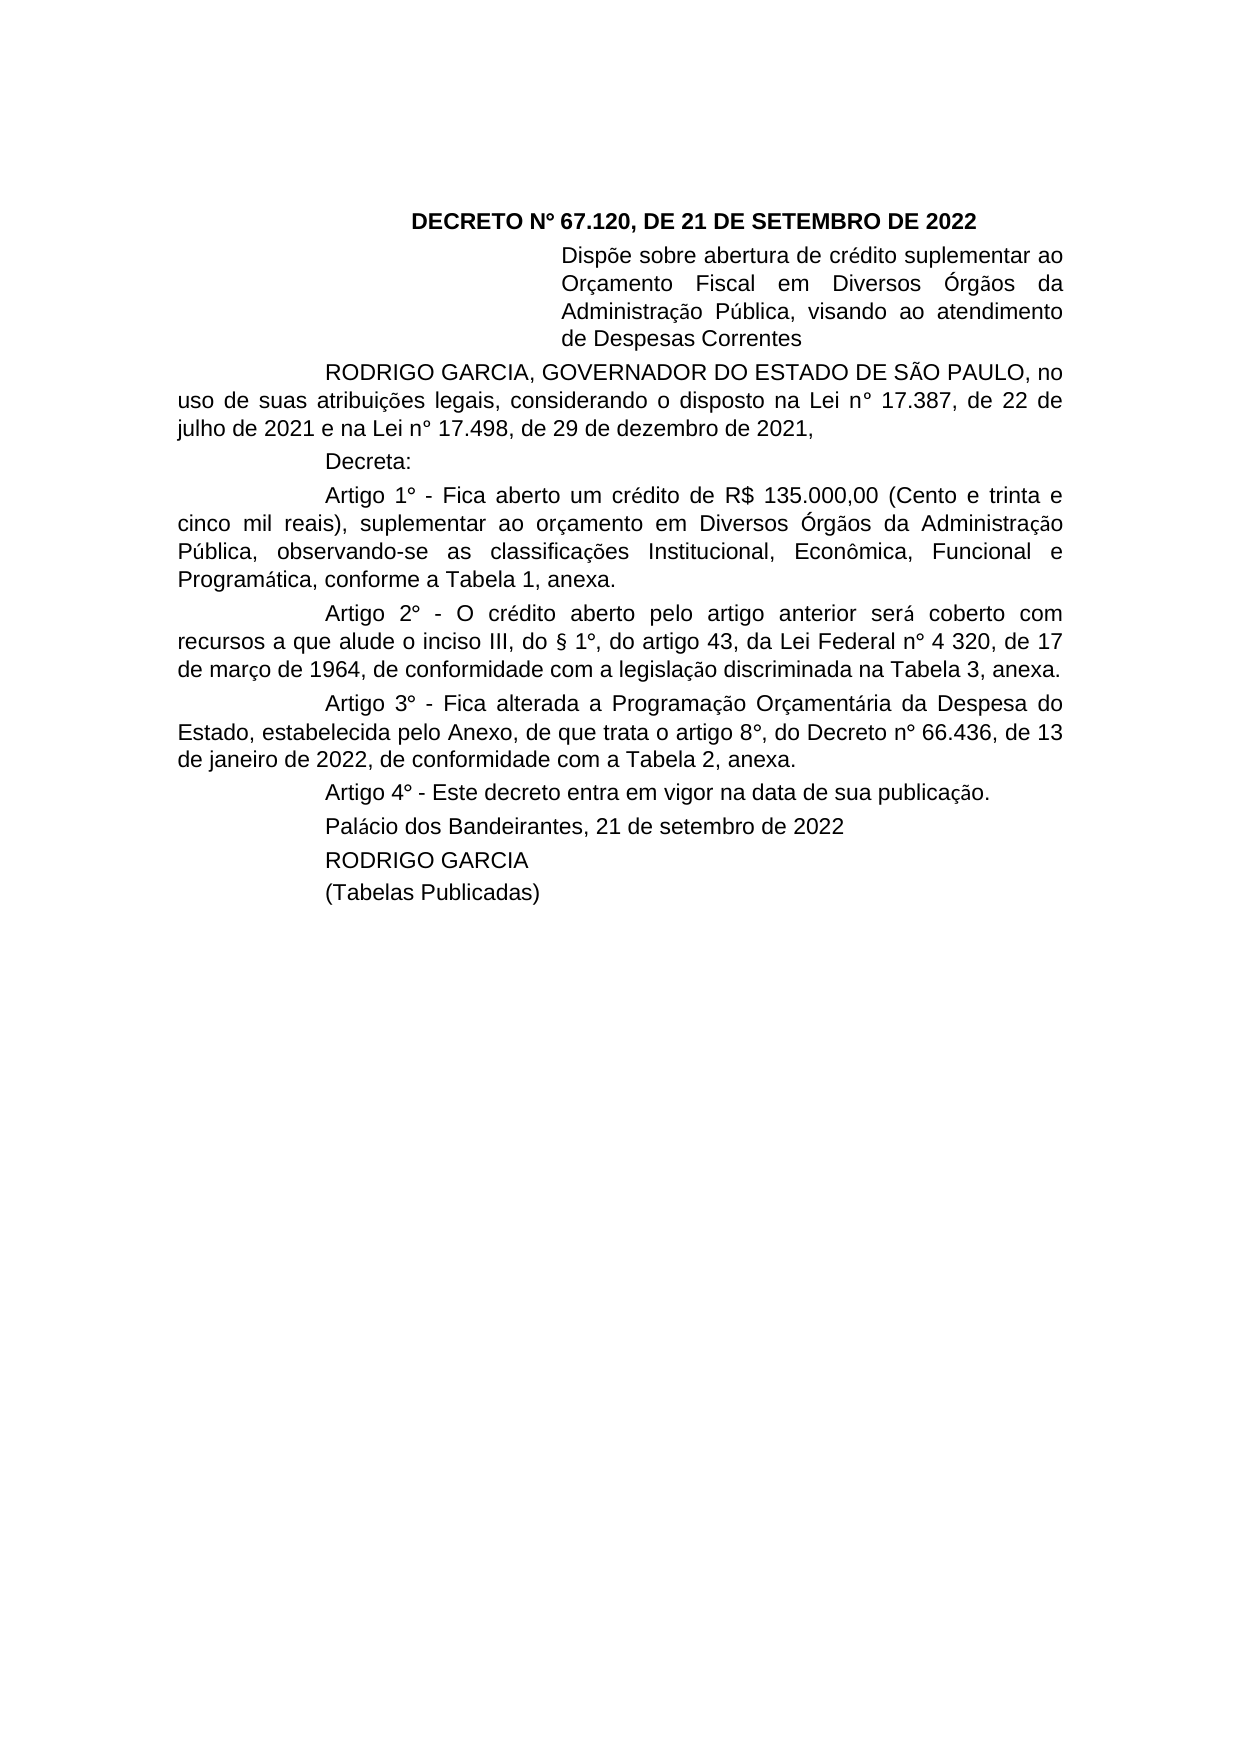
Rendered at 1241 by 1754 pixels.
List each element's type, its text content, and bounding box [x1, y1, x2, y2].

text Artigo 3° - Fica alterada a Programação Orçamentária da Despesa do Estado, estabelecida pelo Anexo, de que trata o artigo 8°, do Decreto n° 66.436, de 13 de janeiro de 2022, de conformidade com a Tabela 2, anexa. [177, 689, 1063, 772]
text RODRIGO GARCIA [177, 847, 1063, 873]
text Artigo 2° - O crédito aberto pelo artigo anterior será coberto com recursos a que alude o inciso III, do § 1°, do artigo 43, da Lei Federal n° 4 320, de 17 de março de 1964, de conformidade com a legislação discriminada na Tabela 3, anexa. [177, 599, 1063, 683]
text Dispõe sobre abertura de crédito suplementar ao Orçamento Fiscal em Diversos Órgãos da Administração Pública, visando ao atendimento de Despesas Correntes [561, 241, 1063, 352]
text Decreta: [177, 448, 1063, 475]
text Artigo 4° - Este decreto entra em vigor na data de sua publicação. [177, 778, 1063, 806]
text DECRETO N° 67.120, DE 21 DE SETEMBRO DE 2022 [177, 207, 1063, 235]
text Palácio dos Bandeirantes, 21 de setembro de 2022 [177, 812, 1063, 841]
text Artigo 1° - Fica aberto um crédito de R$ 135.000,00 (Cento e trinta e cinco mil reais), suplementar ao orçamento em Diversos Órgãos da Administração Pública, observando-se as classificações Institucional, Econômica, Funcional e Programática, conforme a Tabela 1, anexa. [177, 481, 1063, 593]
text (Tabelas Publicadas) [177, 879, 1063, 906]
text RODRIGO GARCIA, GOVERNADOR DO ESTADO DE SÃO PAULO, no uso de suas atribuições legais, considerando o disposto na Lei nº 17.387, de 22 de julho de 2021 e na Lei nº 17.498, de 29 de dezembro de 2021, [177, 358, 1063, 442]
